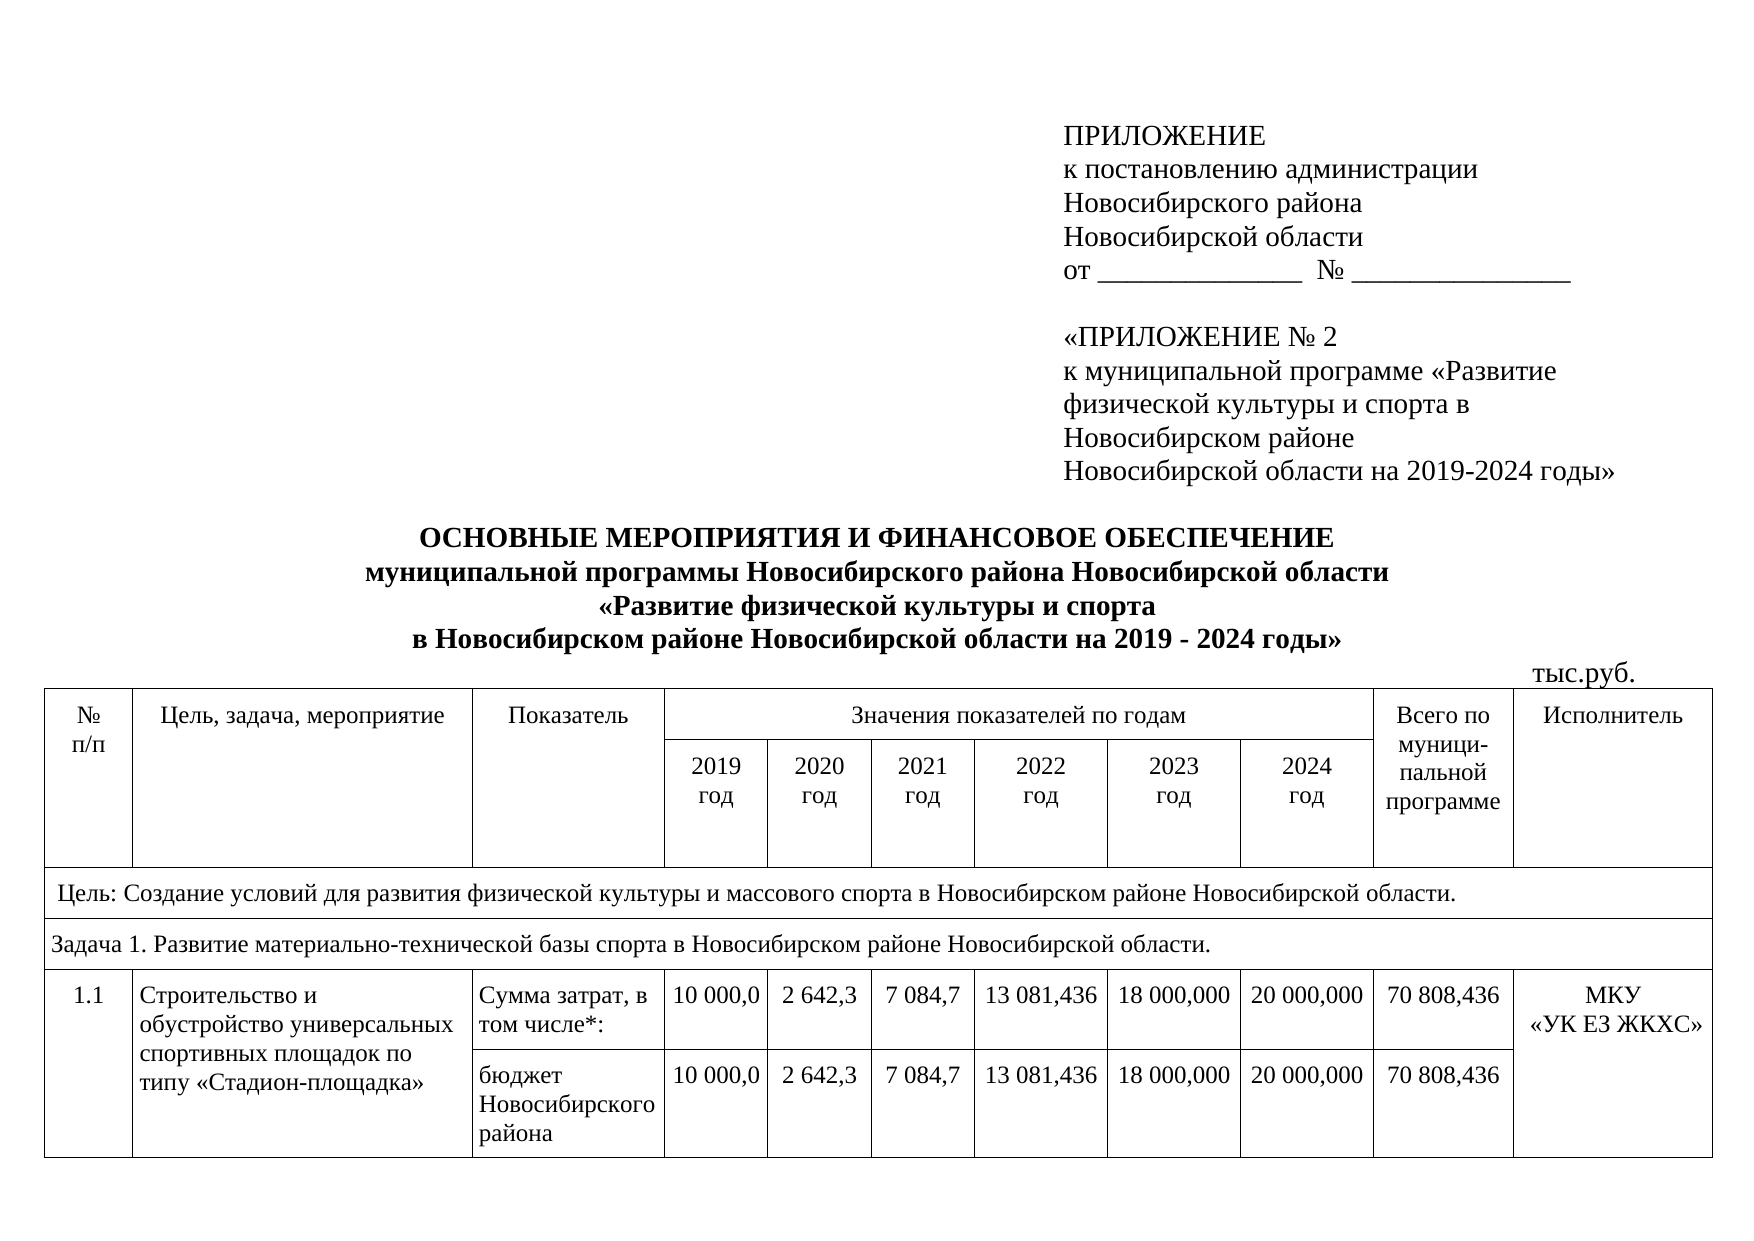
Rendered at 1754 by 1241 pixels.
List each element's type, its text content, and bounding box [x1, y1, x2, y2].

table_cell бюджет Новосибирского района [473, 1050, 664, 1157]
table_cell 18 000,000 [1108, 970, 1240, 1049]
table_header № п/п [45, 689, 132, 867]
table_cell 20 000,000 [1241, 1050, 1373, 1157]
table_cell 2022 год [975, 740, 1107, 867]
table_cell Задача 1. Развитие материально-технической базы спорта в Новосибирском районе Новосибирской области. [45, 919, 1712, 969]
table_cell 1.1 [45, 970, 132, 1157]
table_cell Сумма затрат, в том числе*: [473, 970, 664, 1049]
table_cell 2 642,3 [768, 970, 871, 1049]
table_header Исполнитель [1514, 689, 1712, 867]
text Новосибирской области на 2019-2024 годы» [1063, 453, 1636, 487]
text к муниципальной программе «Развитие физической культуры и спорта в Новосибирском районе [1063, 353, 1636, 453]
table_cell 7 084,7 [872, 1050, 974, 1157]
table_cell 2024 год [1241, 740, 1373, 867]
text Новосибирской области [1063, 219, 1636, 252]
table_cell 7 084,7 [872, 970, 974, 1049]
text от ______________ № _______________ [1063, 252, 1636, 286]
text «ПРИЛОЖЕНИЕ № 2 [1063, 319, 1636, 353]
table_cell МКУ «УК ЕЗ ЖКХС» [1514, 970, 1712, 1157]
table_cell 10 000,0 [665, 1050, 767, 1157]
text к постановлению администрации Новосибирского района [1063, 152, 1636, 219]
table_cell Строительство и обустройство универсальных спортивных площадок по типу «Стадион-площадка» [133, 970, 472, 1157]
table_cell 2019 год [665, 740, 767, 867]
text в Новосибирском районе Новосибирской области на 2019 - 2024 годы» [118, 621, 1636, 655]
text ПРИЛОЖЕНИЕ [1063, 118, 1636, 152]
table_cell 2 642,3 [768, 1050, 871, 1157]
table_cell 13 081,436 [975, 970, 1107, 1049]
table_header Цель, задача, мероприятие [133, 689, 472, 867]
text тыс.руб. [118, 655, 1636, 688]
table_cell 20 000,000 [1241, 970, 1373, 1049]
table_cell 2021 год [872, 740, 974, 867]
table_header Показатель [473, 689, 664, 867]
table_cell 13 081,436 [975, 1050, 1107, 1157]
text муниципальной программы Новосибирского района Новосибирской области [118, 554, 1636, 588]
table_cell Цель: Создание условий для развития физической культуры и массового спорта в Новосибирском районе Новосибирской области. [45, 868, 1712, 918]
table_header Значения показателей по годам [665, 689, 1373, 739]
table_cell 2020 год [768, 740, 871, 867]
table_cell 10 000,0 [665, 970, 767, 1049]
text ОСНОВНЫЕ МЕРОПРИЯТИЯ И ФИНАНСОВОЕ ОБЕСПЕЧЕНИЕ [118, 521, 1636, 554]
table_cell 2023 год [1108, 740, 1240, 867]
table_cell 18 000,000 [1108, 1050, 1240, 1157]
table_cell 70 808,436 [1374, 1050, 1513, 1157]
table_header Всего по муници- пальной программе [1374, 689, 1513, 867]
text «Развитие физической культуры и спорта [118, 588, 1636, 621]
table_cell 70 808,436 [1374, 970, 1513, 1049]
